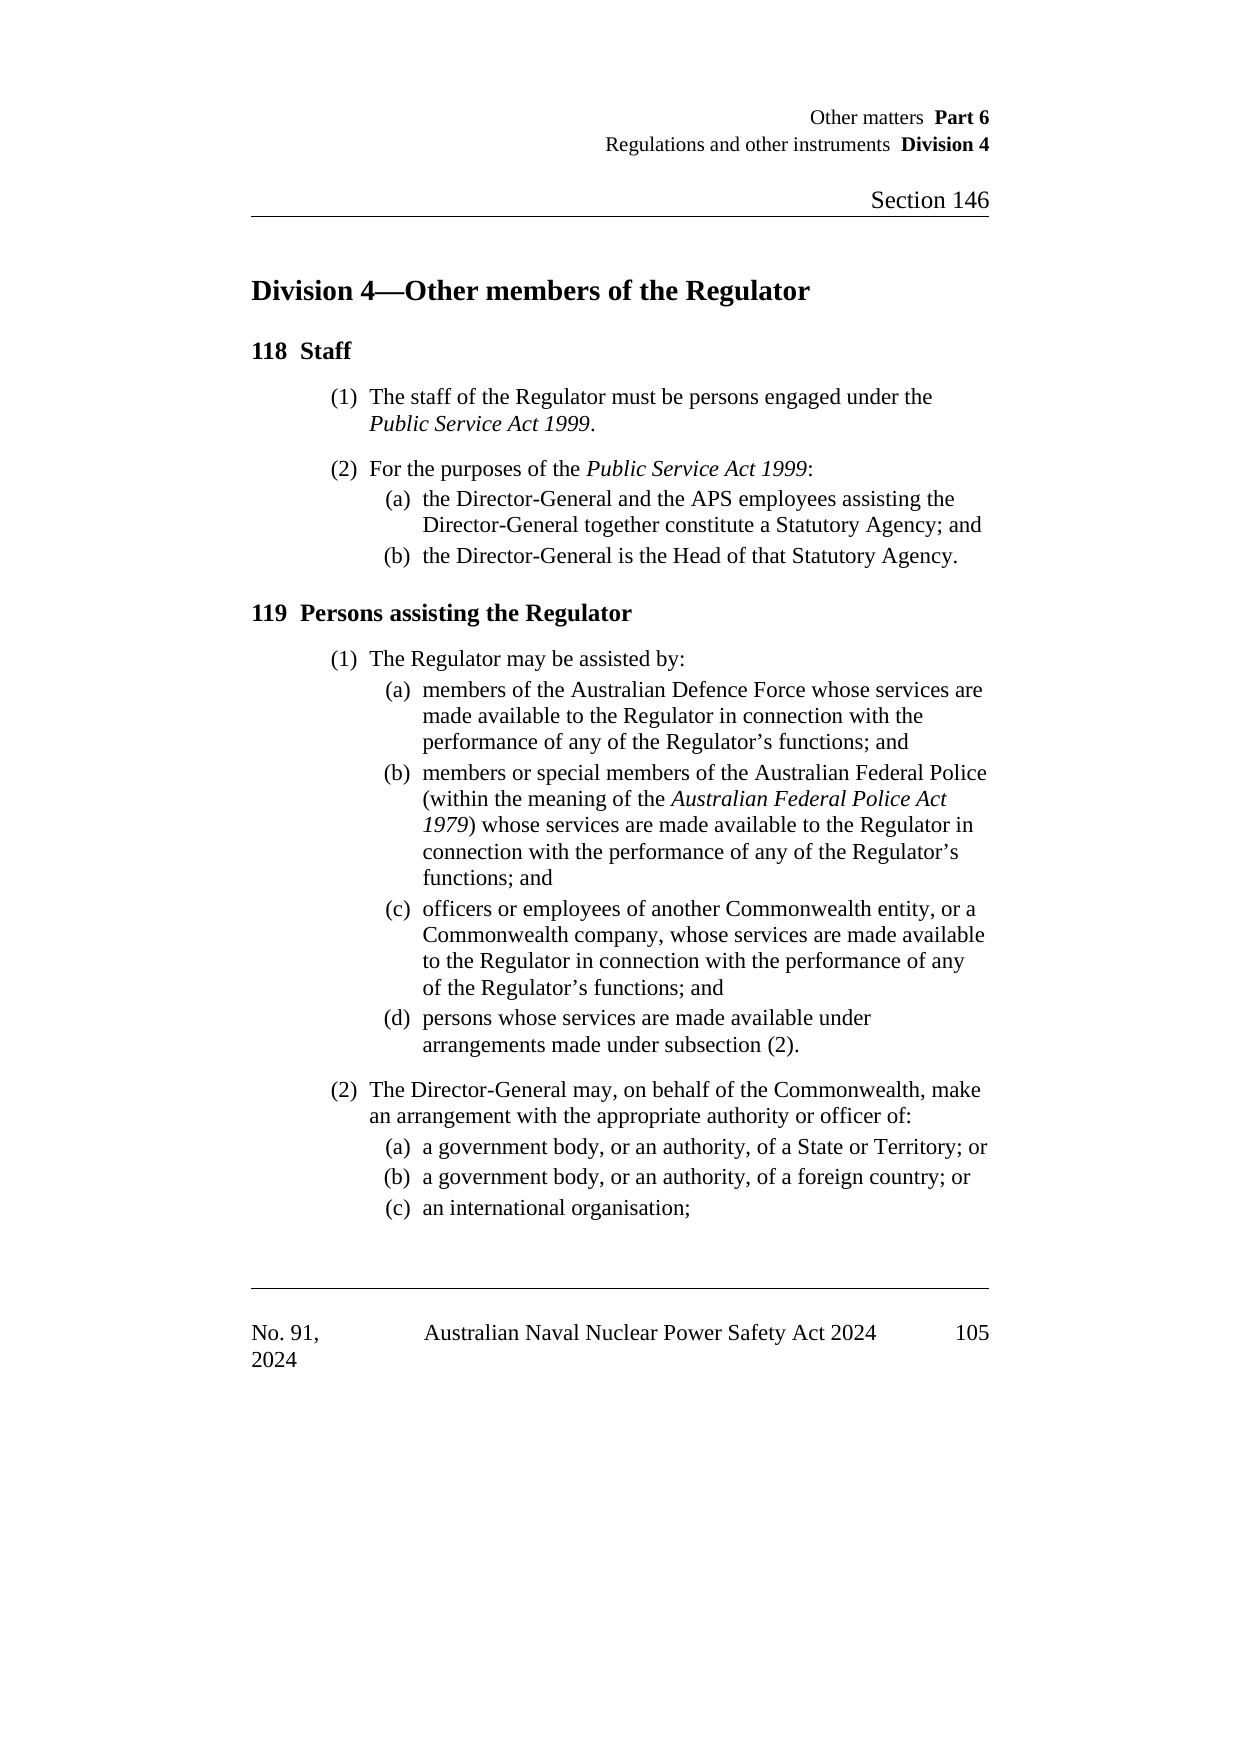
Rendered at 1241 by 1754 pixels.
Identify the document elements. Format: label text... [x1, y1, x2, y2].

text (2) The Director-General may, on behalf of the Commonwealth, make an arrangement with the appropriate authority or officer of: [251, 1076, 989, 1128]
text (2) For the purposes of the Public Service Act 1999: [251, 455, 989, 481]
text (a) members of the Australian Defence Force whose services are made available to the Regulator in connection with the performance of any of the Regulator’s functions; and [251, 676, 989, 755]
text (b) the Director-General is the Head of that Statutory Agency. [251, 542, 989, 568]
text (1) The Regulator may be assisted by: [251, 645, 989, 671]
text (d) persons whose services are made available under arrangements made under subsection (2). [251, 1004, 989, 1057]
text (1) The staff of the Regulator must be persons engaged under the Public Service Act 1999. [251, 383, 989, 436]
text (a) a government body, or an authority, of a State or Territory; or [251, 1133, 989, 1159]
text (c) officers or employees of another Commonwealth entity, or a Commonwealth company, whose services are made available to the Regulator in connection with the performance of any of the Regulator’s functions; and [251, 895, 989, 1000]
text (b) members or special members of the Australian Federal Police (within the meaning of the Australian Federal Police Act 1979) whose services are made available to the Regulator in connection with the performance of any of the Regulator’s functions; and [251, 759, 989, 891]
text (b) a government body, or an authority, of a foreign country; or [251, 1163, 989, 1189]
text Division 4—Other members of the Regulator [251, 273, 989, 307]
text (a) the Director-General and the APS employees assisting the Director-General together constitute a Statutory Agency; and [251, 485, 989, 538]
text (c) an international organisation; [251, 1194, 989, 1220]
text 118 Staff [251, 336, 989, 364]
text 119 Persons assisting the Regulator [251, 598, 989, 626]
